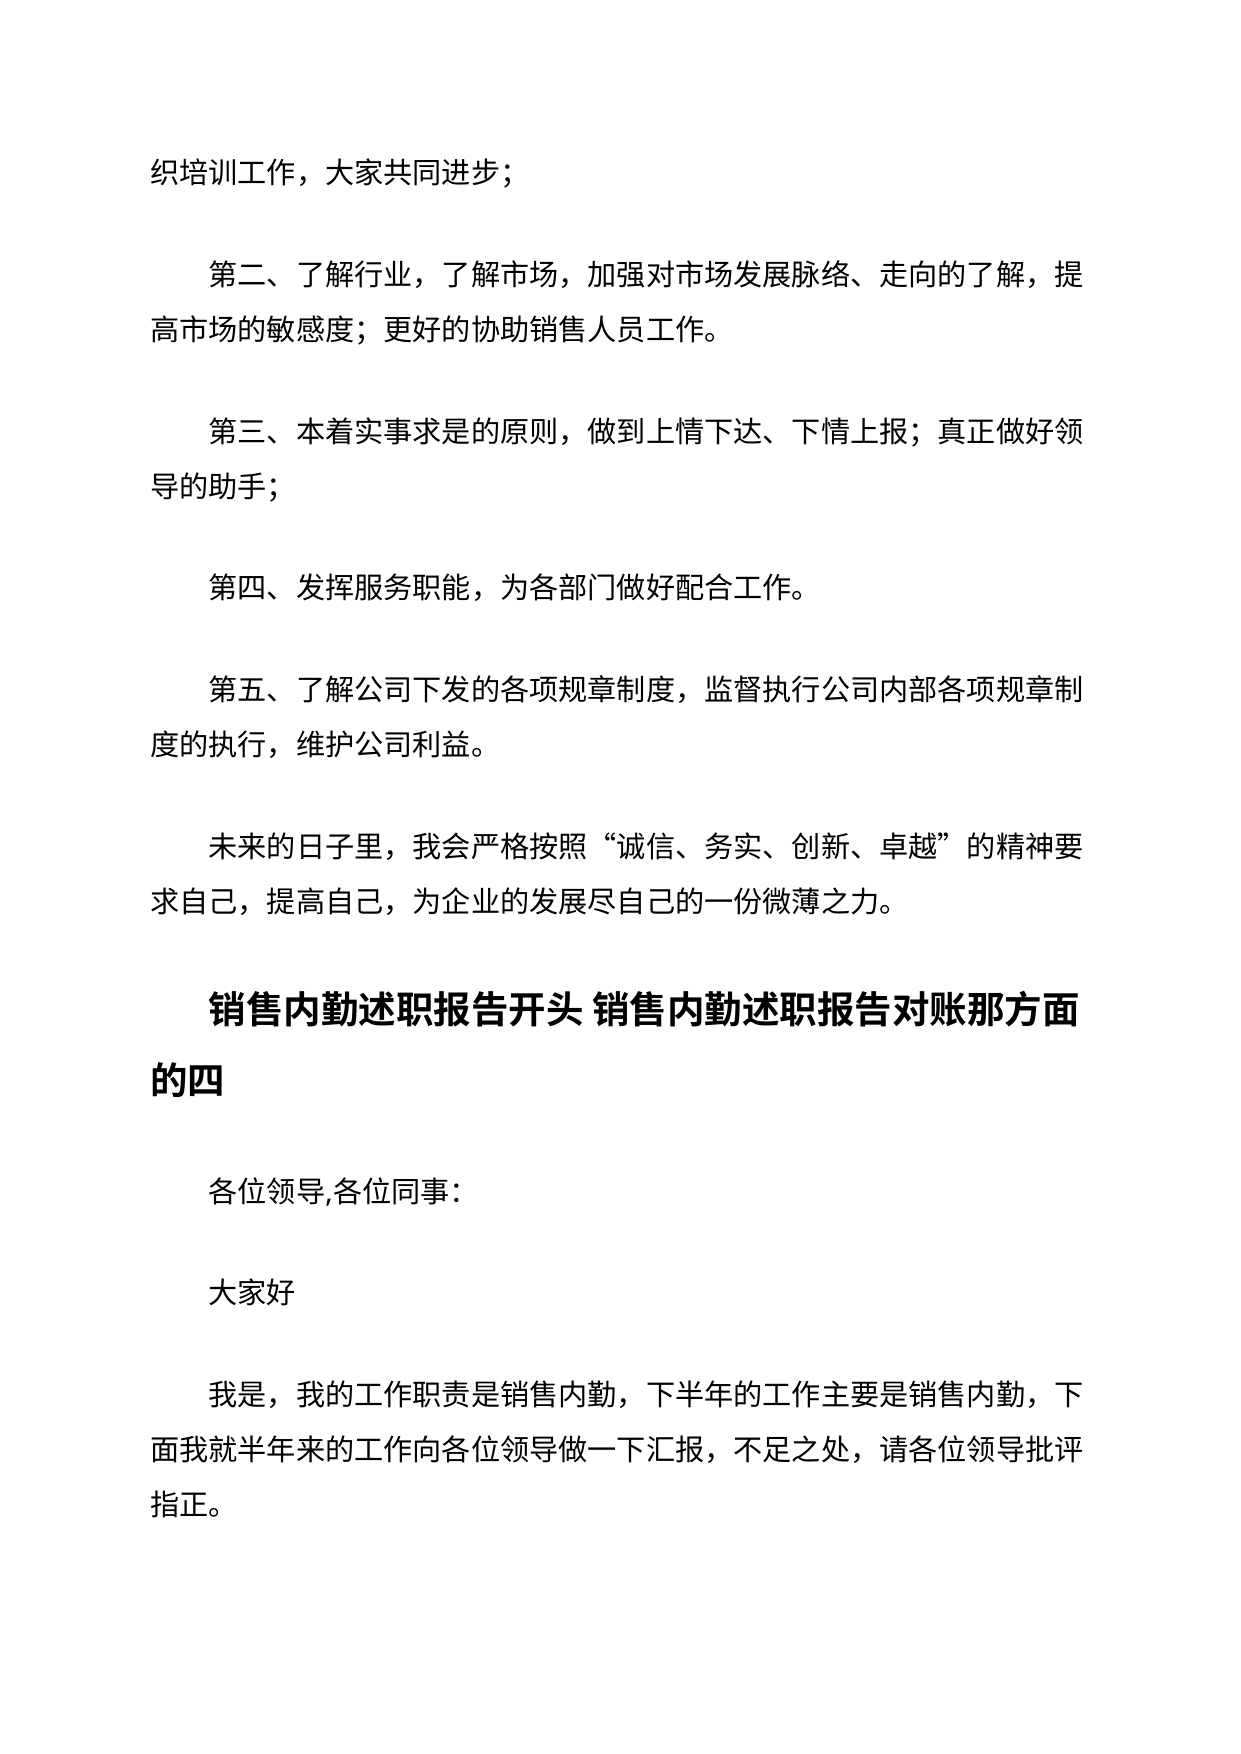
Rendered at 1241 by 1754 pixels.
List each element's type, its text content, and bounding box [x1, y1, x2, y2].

text 第五、了解公司下发的各项规章制度，监督执行公司内部各项规章制度的执行，维护公司利益。 [150, 667, 1090, 764]
text 销售内勤述职报告开头 销售内勤述职报告对账那方面的四 [150, 980, 1090, 1105]
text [150, 150, 1090, 192]
text 第四、发挥服务职能，为各部门做好配合工作。 [150, 565, 1090, 607]
text 各位领导,各位同事： [150, 1168, 1090, 1211]
text 大家好 [150, 1270, 1090, 1312]
text 我是，我的工作职责是销售内勤，下半年的工作主要是销售内勤，下面我就半年来的工作向各位领导做一下汇报，不足之处，请各位领导批评指正。 [150, 1372, 1090, 1524]
text 第三、本着实事求是的原则，做到上情下达、下情上报；真正做好领导的助手； [150, 408, 1090, 506]
text 未来的日子里，我会严格按照“诚信、务实、创新、卓越”的精神要求自己，提高自己，为企业的发展尽自己的一份微薄之力。 [150, 823, 1090, 921]
text 第二、了解行业，了解市场，加强对市场发展脉络、走向的了解，提高市场的敏感度；更好的协助销售人员工作。 [150, 252, 1090, 349]
